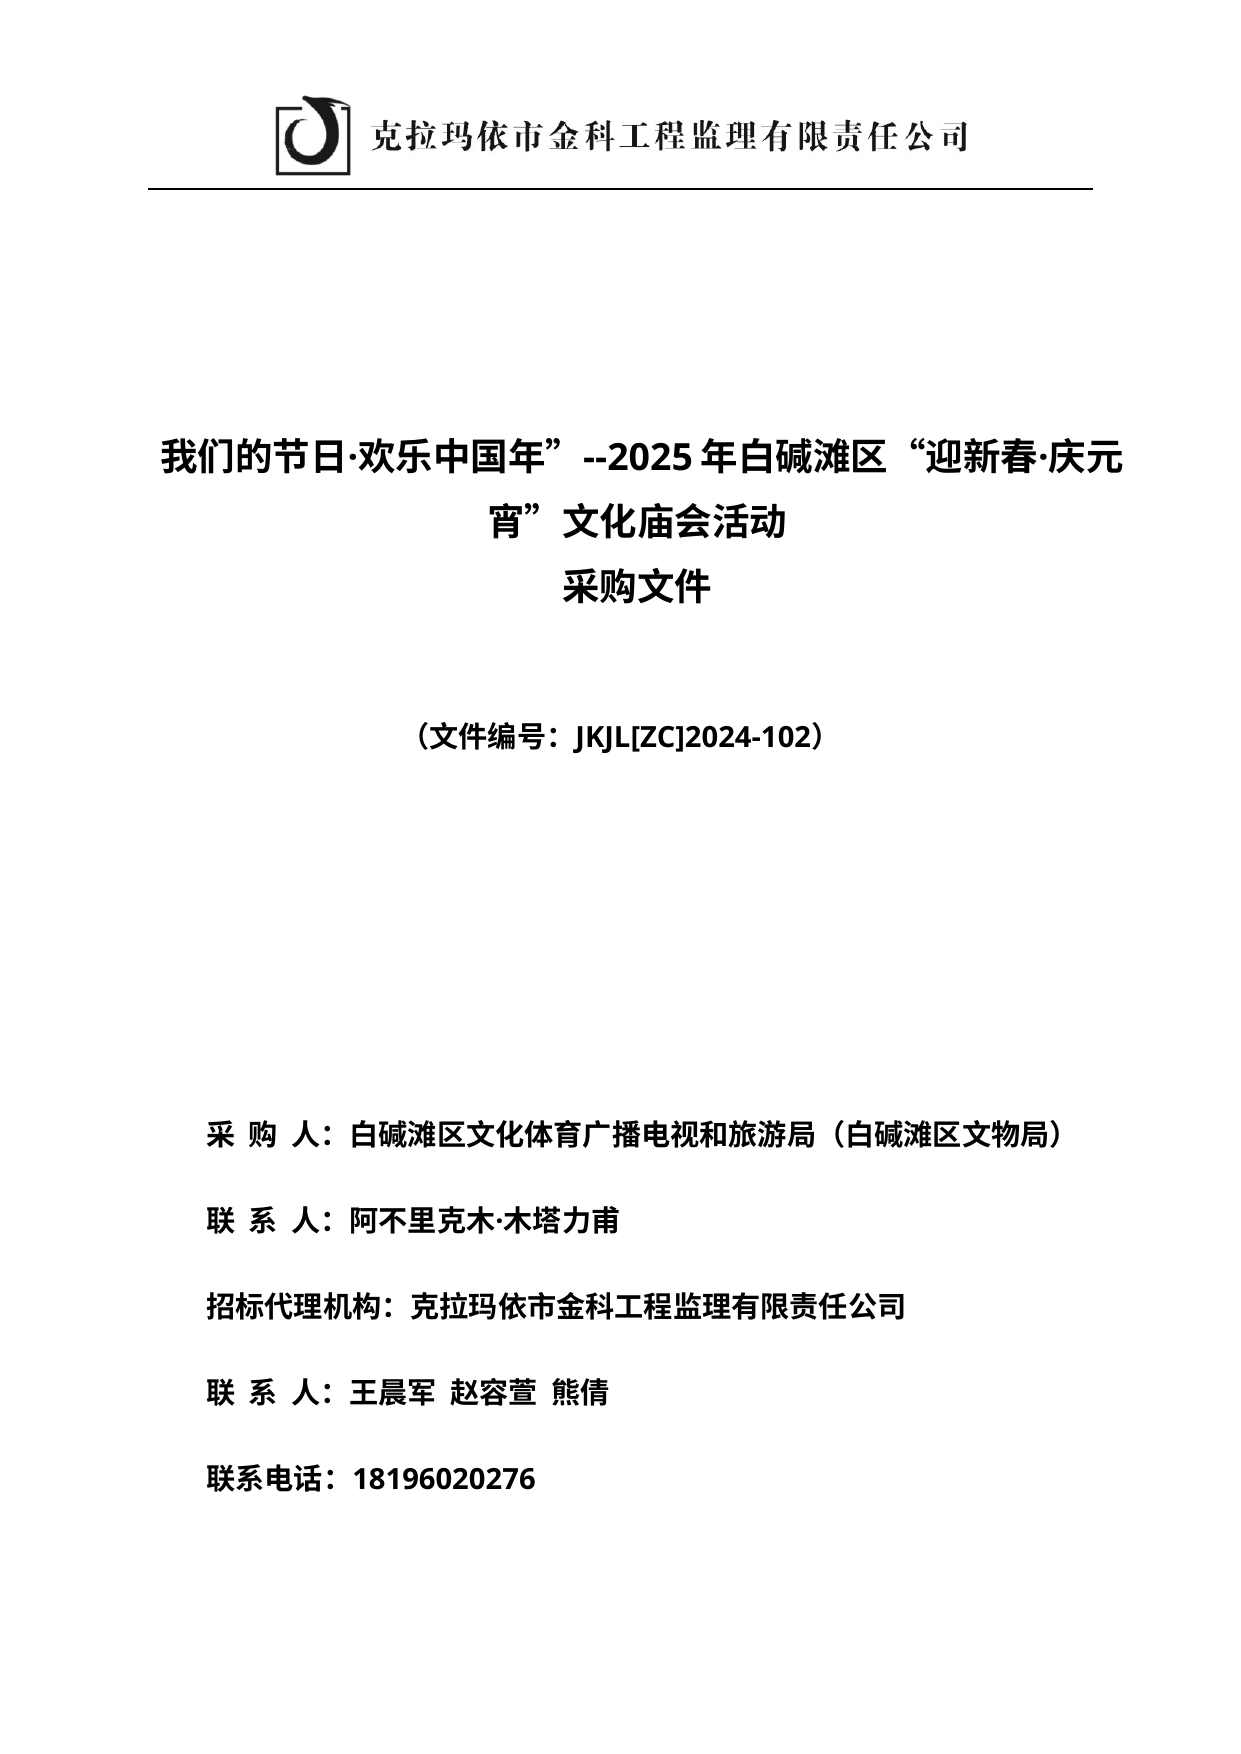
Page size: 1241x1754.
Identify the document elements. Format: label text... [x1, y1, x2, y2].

text 联系电话：18196020276 [148, 1444, 1093, 1509]
text （文件编号：JKJL[ZC]2024-102） [148, 703, 1093, 768]
text 联 系 人：阿不里克木·木塔力甫 [148, 1186, 1093, 1251]
text 采 购 人：白碱滩区文化体育广播电视和旅游局（白碱滩区文物局） [148, 1100, 1093, 1165]
text 联 系 人：王晨军 赵容萱 熊倩 [148, 1358, 1093, 1423]
text 招标代理机构：克拉玛依市金科工程监理有限责任公司 [148, 1272, 1093, 1337]
text 我们的节日·欢乐中国年”--2025年白碱滩区“迎新春·庆元宵”文化庙会活动 [148, 422, 1126, 552]
text 采购文件 [148, 552, 1126, 617]
picture [251, 88, 990, 187]
